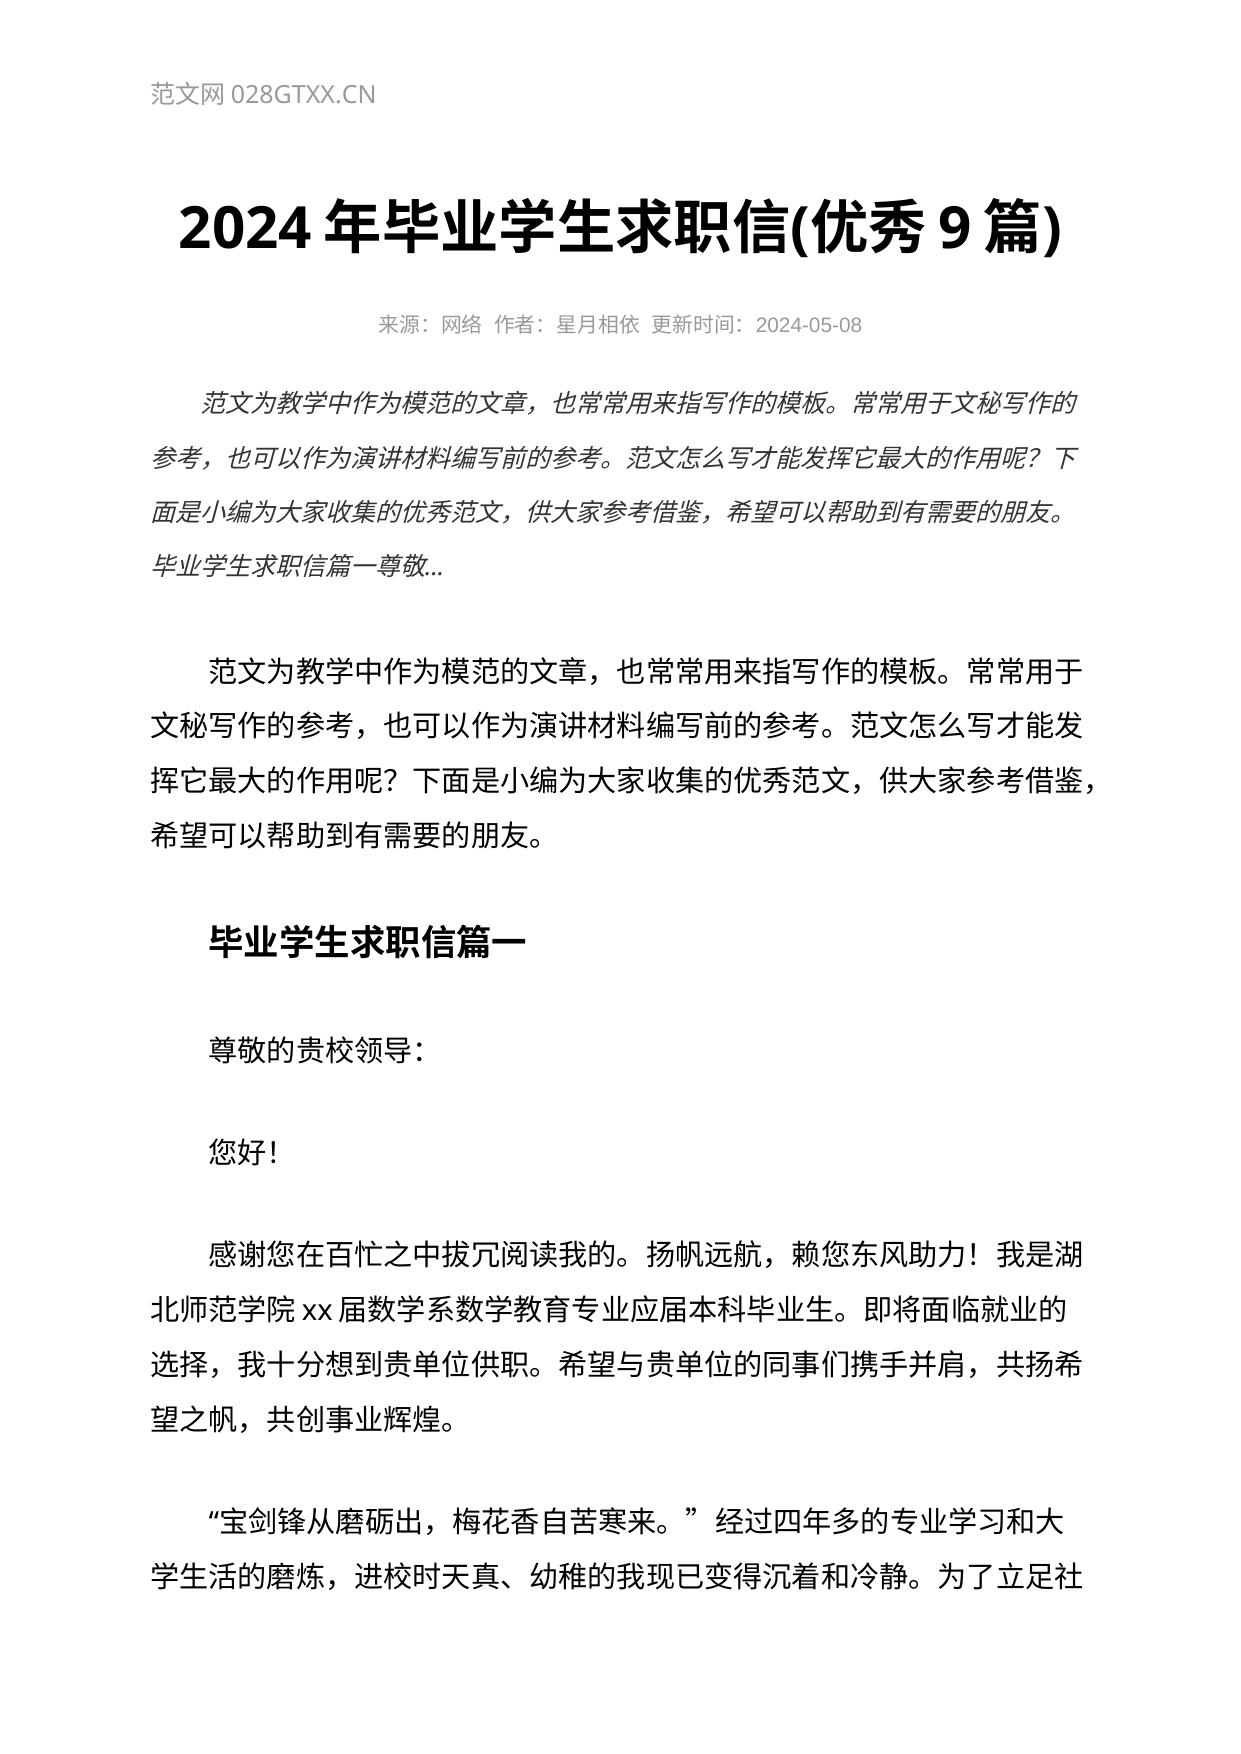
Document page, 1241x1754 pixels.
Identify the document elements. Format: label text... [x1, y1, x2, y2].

text 来源：网络 作者：星月相依 更新时间：2024-05-08 [150, 313, 1090, 337]
text 尊敬的贵校领导： [150, 1028, 1090, 1070]
text 范文为教学中作为模范的文章，也常常用来指写作的模板。常常用于文秘写作的参考，也可以作为演讲材料编写前的参考。范文怎么写才能发挥它最大的作用呢？下面是小编为大家收集的优秀范文，供大家参考借鉴，希望可以帮助到有需要的朋友。毕业学生求职信篇一尊敬... [150, 384, 1090, 583]
subtitle 2024年毕业学生求职信(优秀9篇) [150, 181, 1090, 266]
text 感谢您在百忙之中拔冗阅读我的。扬帆远航，赖您东风助力！我是湖北师范学院xx届数学系数学教育专业应届本科毕业生。即将面临就业的选择，我十分想到贵单位供职。希望与贵单位的同事们携手并肩，共扬希望之帆，共创事业辉煌。 [150, 1232, 1090, 1439]
text 毕业学生求职信篇一 [150, 914, 1090, 966]
text 您好！ [150, 1130, 1090, 1172]
text 范文为教学中作为模范的文章，也常常用来指写作的模板。常常用于文秘写作的参考，也可以作为演讲材料编写前的参考。范文怎么写才能发挥它最大的作用呢？下面是小编为大家收集的优秀范文，供大家参考借鉴，希望可以帮助到有需要的朋友。 [150, 648, 1090, 855]
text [150, 1498, 1090, 1595]
